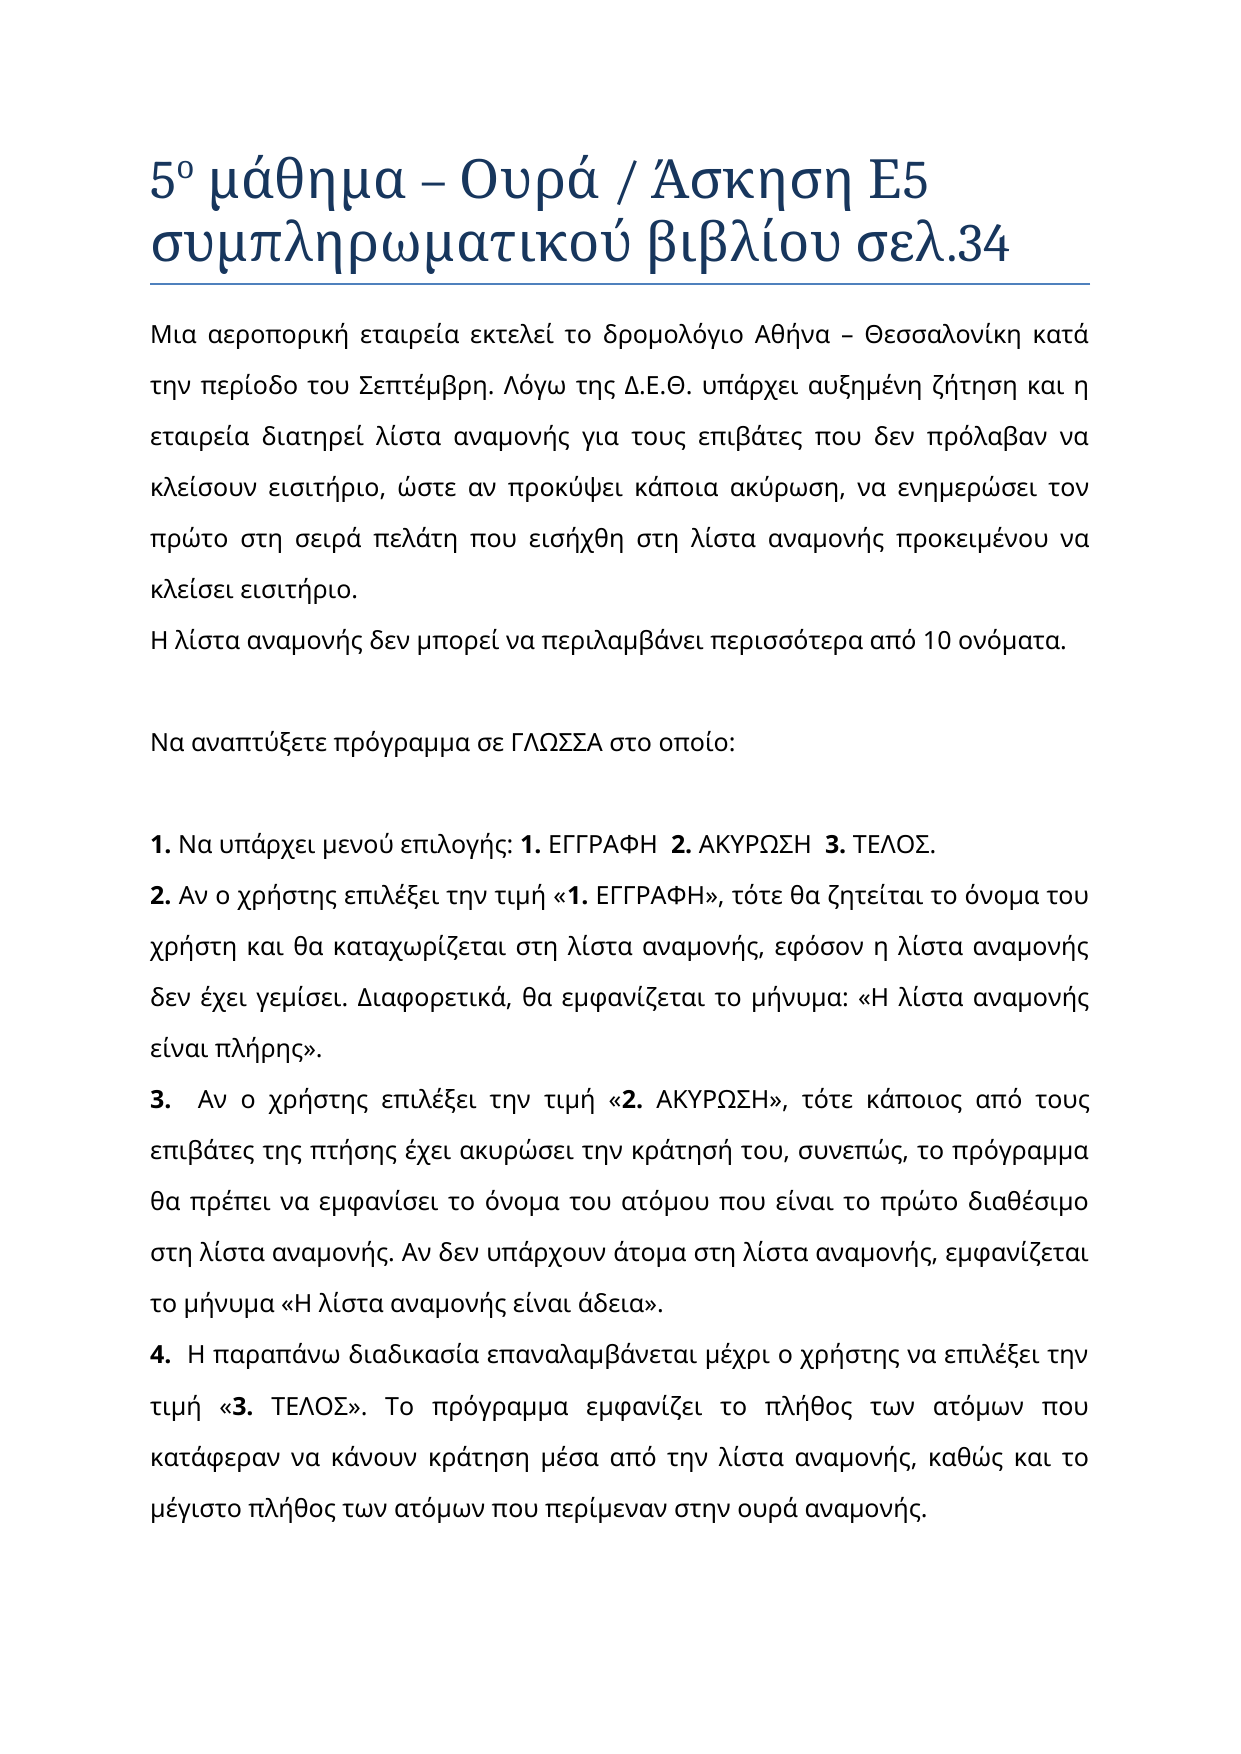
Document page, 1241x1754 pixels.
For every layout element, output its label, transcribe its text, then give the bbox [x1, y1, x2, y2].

text 3. Αν ο χρήστης επιλέξει την τιμή «2. ΑΚΥΡΩΣΗ», τότε κάποιος από τους επιβάτες της πτήσης έχει ακυρώσει την κράτησή του, συνεπώς, το πρόγραμμα θα πρέπει να εμφανίσει το όνομα του ατόμου που είναι το πρώτο διαθέσιμο στη λίστα αναμονής. Αν δεν υπάρχουν άτομα στη λίστα αναμονής, εμφανίζεται το μήνυμα «Η λίστα αναμονής είναι άδεια». [150, 1082, 1090, 1320]
text Να αναπτύξετε πρόγραμμα σε ΓΛΩΣΣΑ στο οποίο: [150, 724, 1090, 759]
text Μια αεροπορική εταιρεία εκτελεί το δρομολόγιο Αθήνα – Θεσσαλονίκη κατά την περίοδο του Σεπτέμβρη. Λόγω της Δ.Ε.Θ. υπάρχει αυξημένη ζήτηση και η εταιρεία διατηρεί λίστα αναμονής για τους επιβάτες που δεν πρόλαβαν να κλείσουν εισιτήριο, ώστε αν προκύψει κάποια ακύρωση, να ενημερώσει τον πρώτο στη σειρά πελάτη που εισήχθη στη λίστα αναμονής προκειμένου να κλείσει εισιτήριο. [150, 316, 1090, 606]
title 5ο μάθημα – Ουρά / Άσκηση Ε5 συμπληρωματικού βιβλίου σελ.34 [150, 150, 1090, 283]
text 2. Αν ο χρήστης επιλέξει την τιμή «1. ΕΓΓΡΑΦΗ», τότε θα ζητείται το όνομα του χρήστη και θα καταχωρίζεται στη λίστα αναμονής, εφόσον η λίστα αναμονής δεν έχει γεμίσει. Διαφορετικά, θα εμφανίζεται το μήνυμα: «Η λίστα αναμονής είναι πλήρης». [150, 878, 1090, 1065]
text 4. Η παραπάνω διαδικασία επαναλαμβάνεται μέχρι ο χρήστης να επιλέξει την τιμή «3. ΤΕΛΟΣ». Το πρόγραμμα εμφανίζει το πλήθος των ατόμων που κατάφεραν να κάνουν κράτηση μέσα από την λίστα αναμονής, καθώς και το μέγιστο πλήθος των ατόμων που περίμεναν στην ουρά αναμονής. [150, 1337, 1090, 1524]
text 1. Να υπάρχει μενού επιλογής: 1. ΕΓΓΡΑΦΗ 2. ΑΚΥΡΩΣΗ 3. ΤΕΛΟΣ. [150, 827, 1090, 861]
text Η λίστα αναμονής δεν μπορεί να περιλαμβάνει περισσότερα από 10 ονόματα. [150, 622, 1090, 657]
